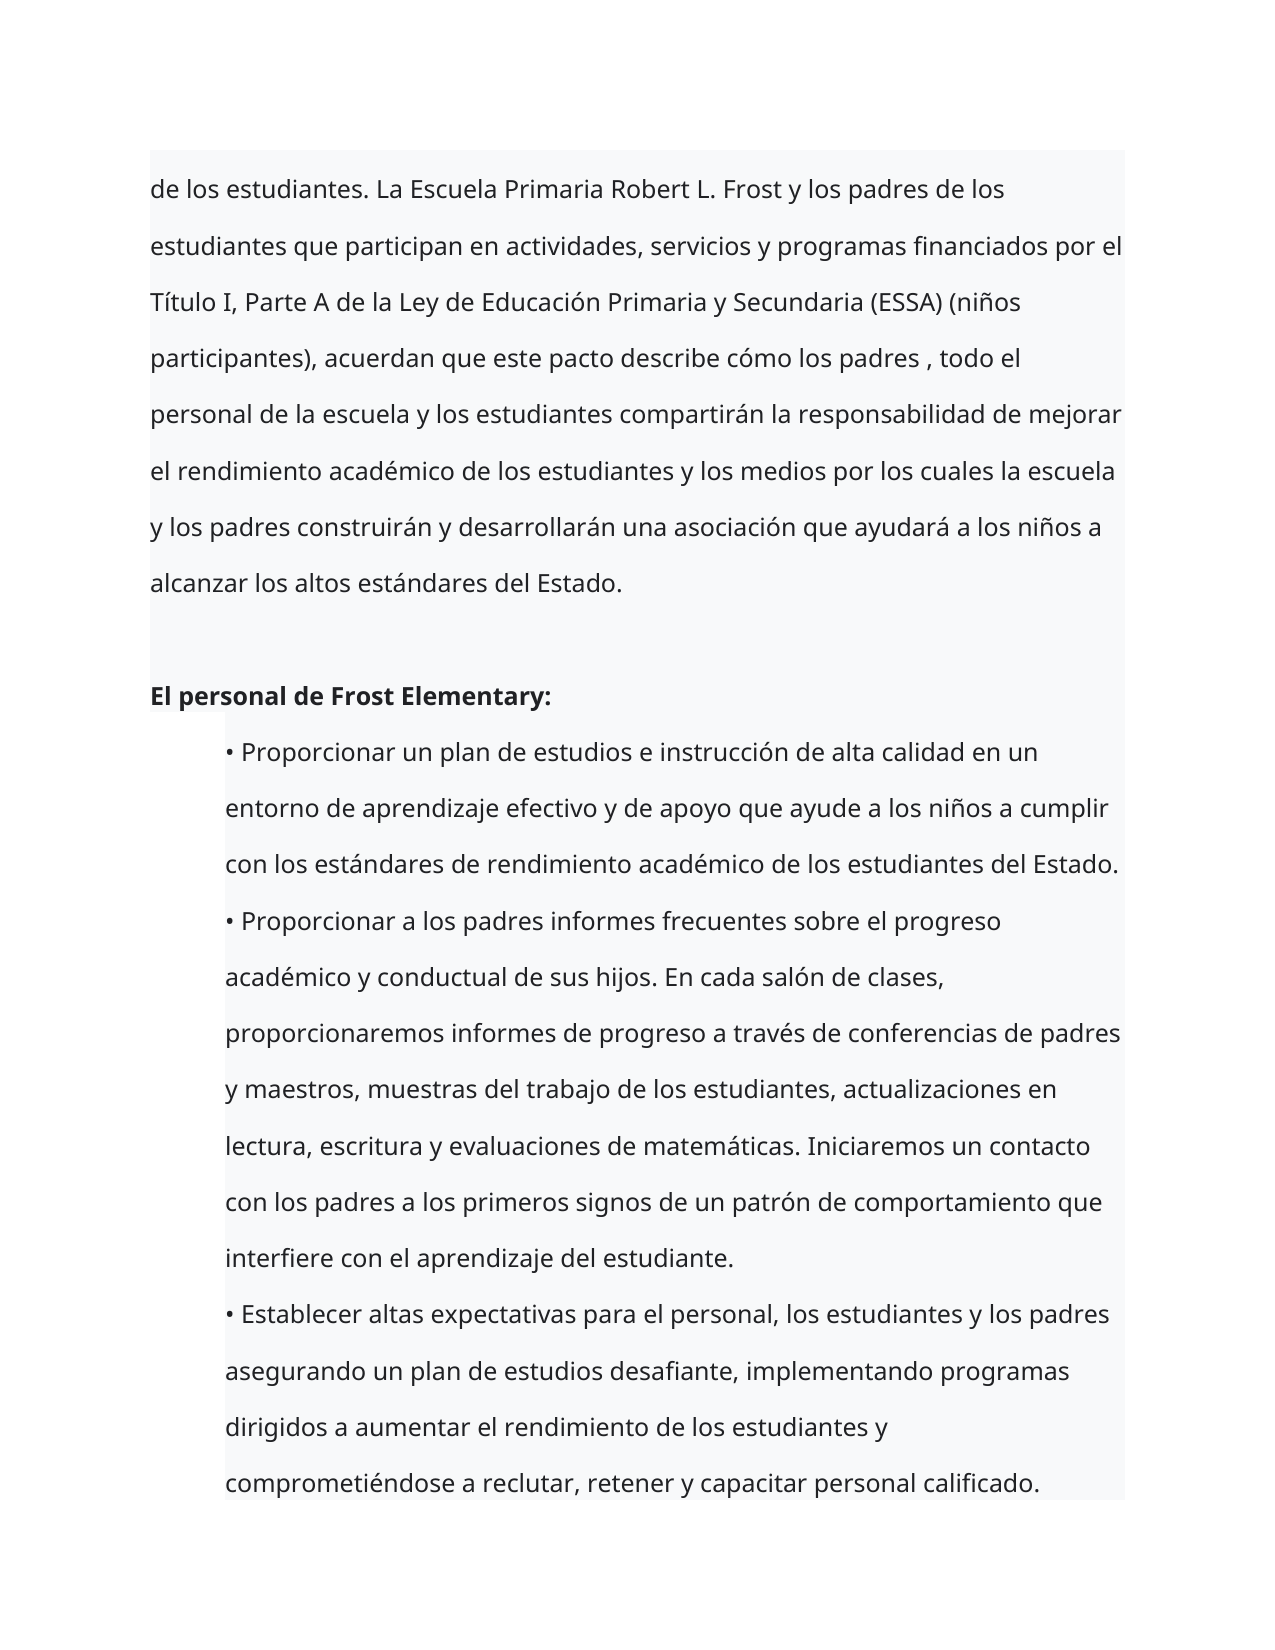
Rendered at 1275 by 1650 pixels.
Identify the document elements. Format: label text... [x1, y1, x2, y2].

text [225, 1275, 1125, 1500]
text El personal de Frost Elementary: [150, 656, 1125, 712]
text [150, 150, 1125, 600]
text • Proporcionar a los padres informes frecuentes sobre el progreso académico y conductual de sus hijos. En cada salón de clases, proporcionaremos informes de progreso a través de conferencias de padres y maestros, muestras del trabajo de los estudiantes, actualizaciones en lectura, escritura y evaluaciones de matemáticas. Iniciaremos un contacto con los padres a los primeros signos de un patrón de comportamiento que interfiere con el aprendizaje del estudiante. [225, 881, 1125, 1275]
text • Proporcionar un plan de estudios e instrucción de alta calidad en un entorno de aprendizaje efectivo y de apoyo que ayude a los niños a cumplir con los estándares de rendimiento académico de los estudiantes del Estado. [225, 712, 1125, 881]
